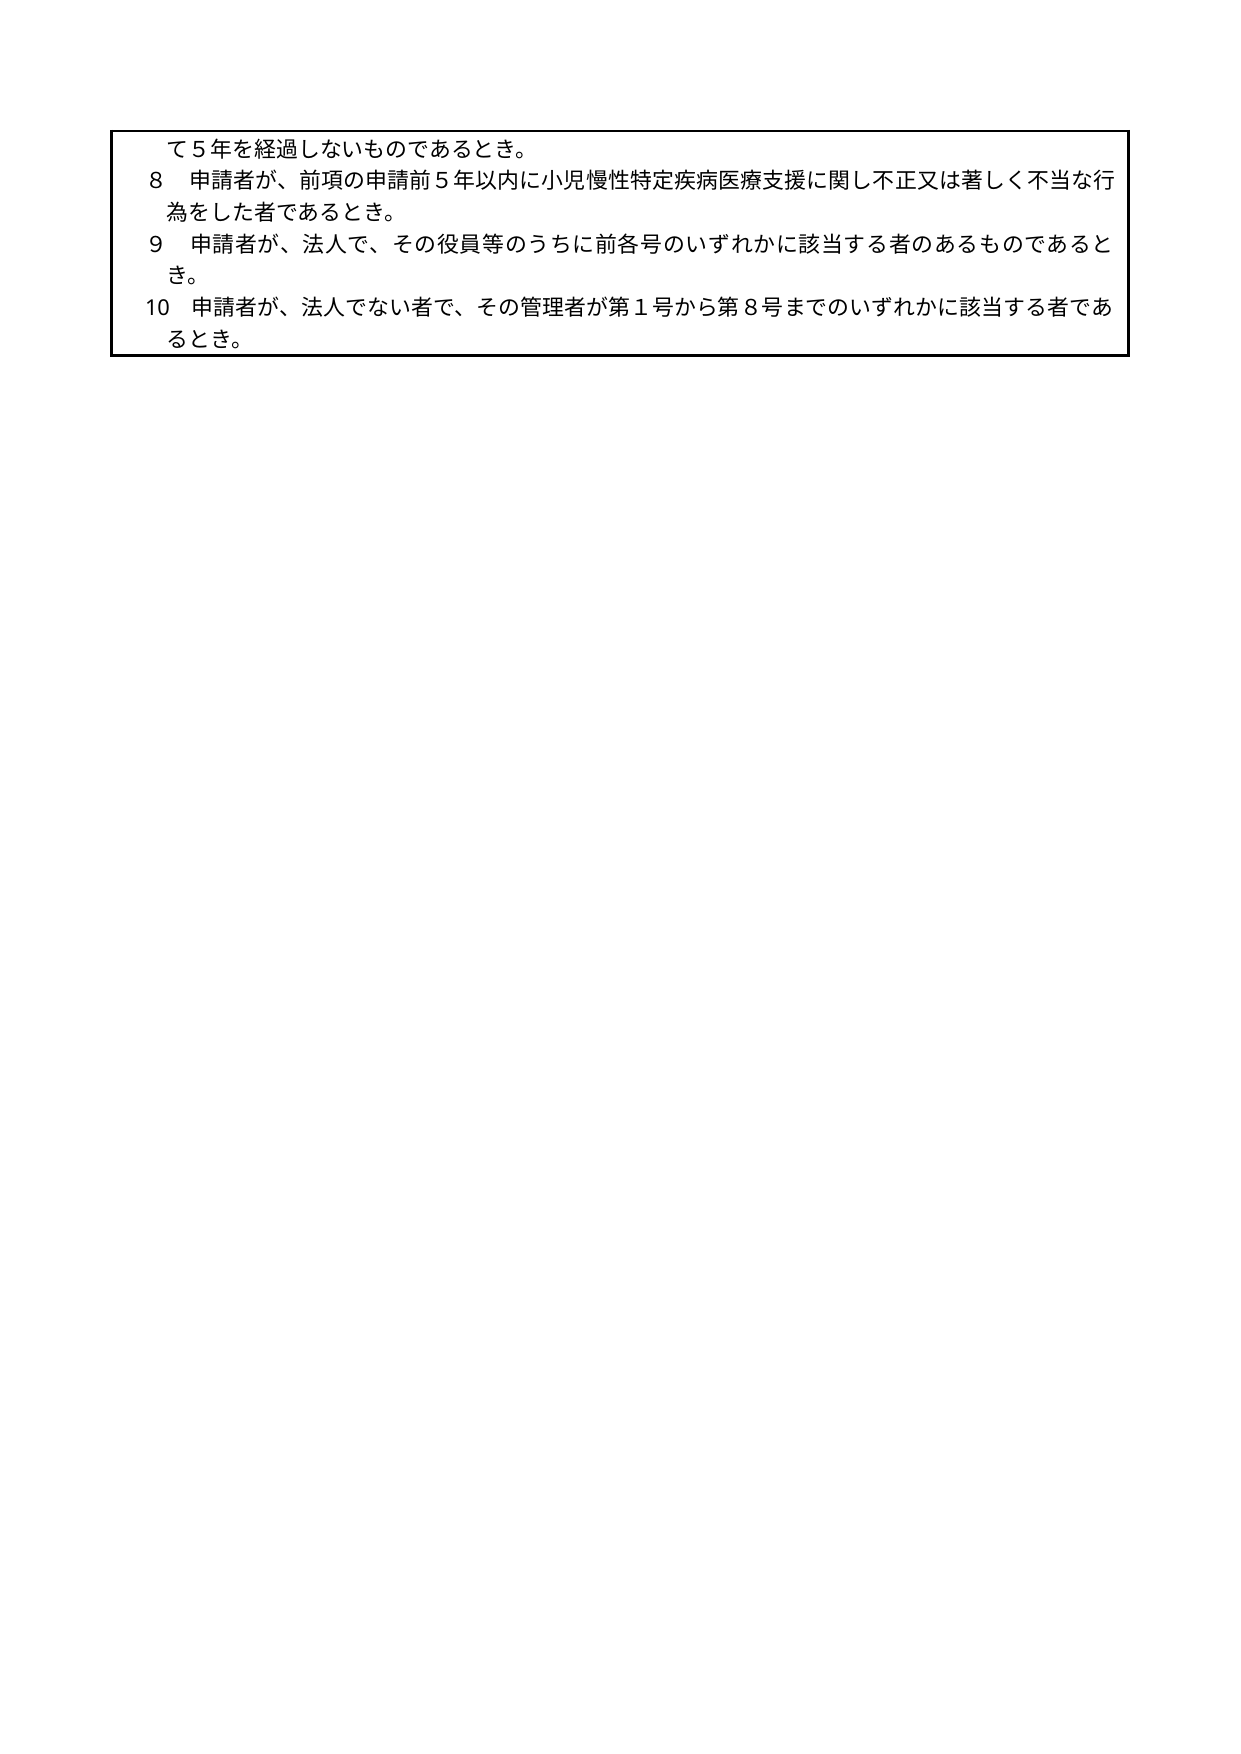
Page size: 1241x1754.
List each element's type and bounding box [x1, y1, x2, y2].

table_header [113, 132, 1127, 354]
